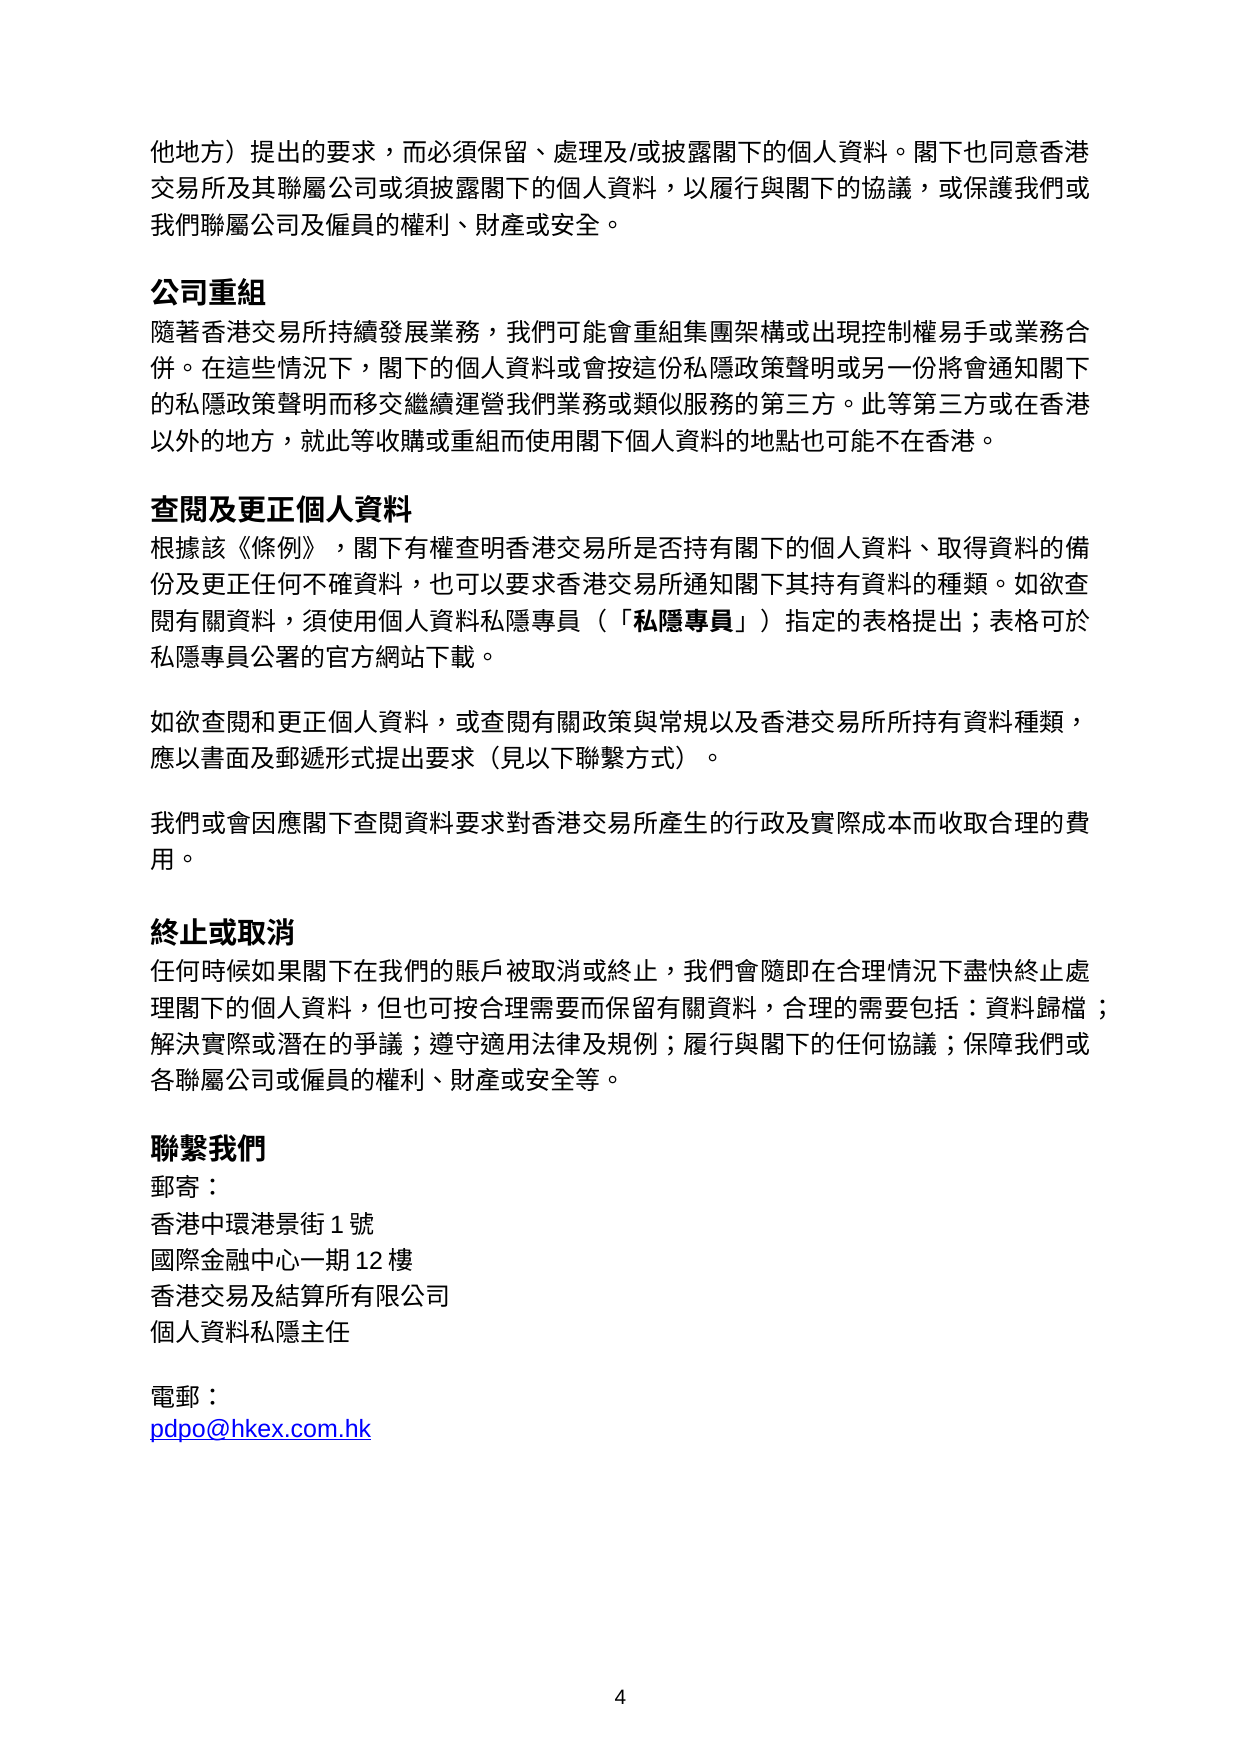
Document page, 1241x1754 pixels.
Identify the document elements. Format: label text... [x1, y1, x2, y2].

list 終止或取消 [150, 909, 1090, 952]
list 查閱及更正個人資料 [150, 486, 1090, 528]
list 聯繫我們 [150, 1126, 1090, 1168]
list 公司重組 [150, 270, 1090, 312]
text 個人資料私隱主任 [150, 1313, 1090, 1349]
text 郵寄： [150, 1168, 1090, 1204]
text 任何時候如果閣下在我們的賬戶被取消或終止，我們會隨即在合理情況下盡快終止處理閣下的個人資料，但也可按合理需要而保留有關資料，合理的需要包括：資料歸檔；解決實際或潛在的爭議；遵守適用法律及規例；履行與閣下的任何協議；保障我們或各聯屬公司或僱員的權利、財產或安全等。 [150, 952, 1090, 1097]
text 國際金融中心一期12樓 [150, 1240, 1090, 1277]
text 我們或會因應閣下查閱資料要求對香港交易所產生的行政及實際成本而收取合理的費用。 [150, 803, 1090, 876]
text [150, 133, 1090, 241]
text 隨著香港交易所持續發展業務，我們可能會重組集團架構或出現控制權易手或業務合併。在這些情況下，閣下的個人資料或會按這份私隱政策聲明或另一份將會通知閣下的私隱政策聲明而移交繼續運營我們業務或類似服務的第三方。此等第三方或在香港以外的地方，就此等收購或重組而使用閣下個人資料的地點也可能不在香港。 [150, 312, 1090, 457]
text 根據該《條例》，閣下有權查明香港交易所是否持有閣下的個人資料、取得資料的備份及更正任何不確資料，也可以要求香港交易所通知閣下其持有資料的種類。如欲查閱有關資料，須使用個人資料私隱專員（「私隱專員」）指定的表格提出；表格可於私隱專員公署的官方網站下載。 [150, 528, 1090, 673]
text 如欲查閱和更正個人資料，或查閱有關政策與常規以及香港交易所所持有資料種類，應以書面及郵遞形式提出要求（見以下聯繫方式）。 [150, 702, 1090, 775]
text pdpo@hkex.com.hk [150, 1414, 1090, 1443]
text 香港交易及結算所有限公司 [150, 1277, 1090, 1313]
text 電郵： [150, 1378, 1090, 1414]
text 香港中環港景街1號 [150, 1204, 1090, 1240]
